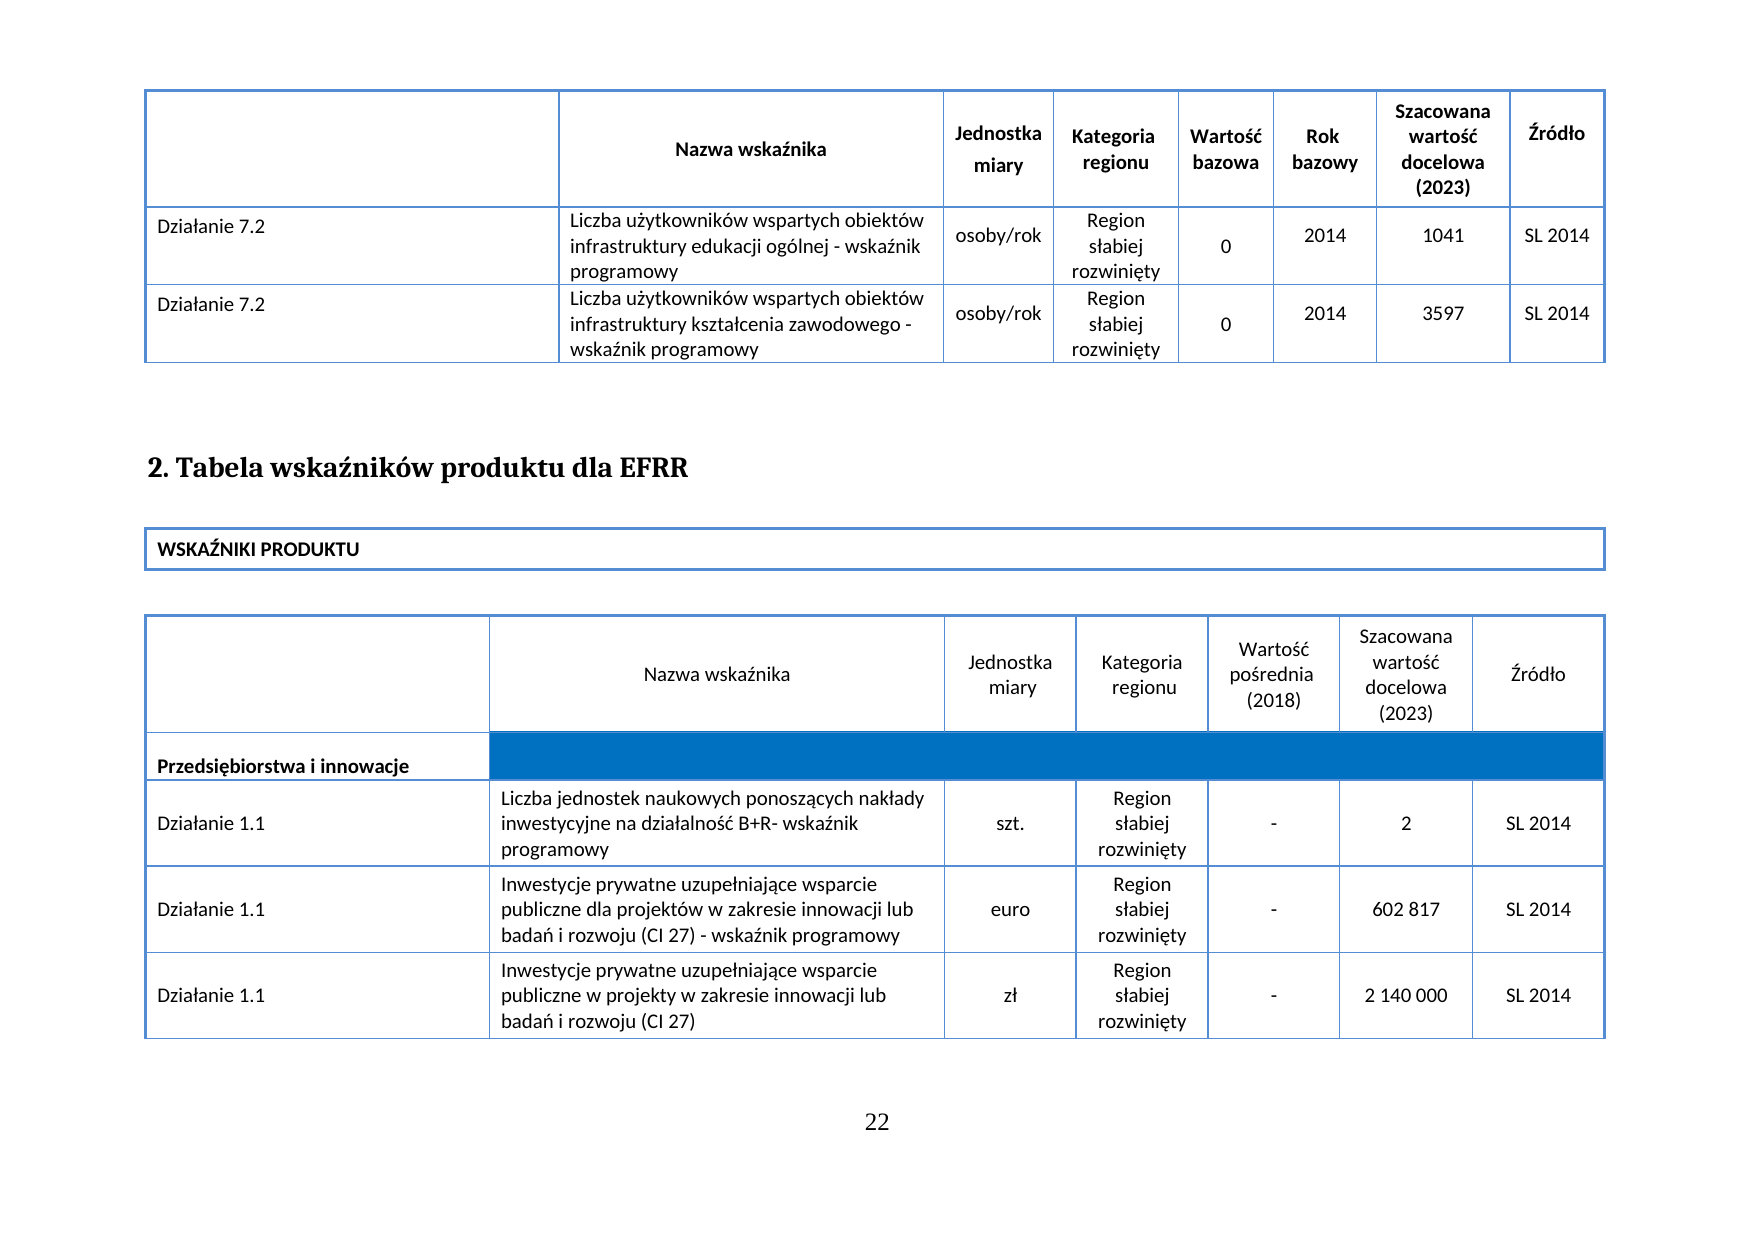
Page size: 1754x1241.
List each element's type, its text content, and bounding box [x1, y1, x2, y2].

table_header [147, 617, 489, 731]
table_cell - [1209, 781, 1339, 865]
table_header Wartość bazowa [1179, 92, 1273, 206]
table_cell Region słabiej rozwinięty [1077, 867, 1207, 951]
table_cell Region słabiej rozwinięty [1054, 208, 1178, 284]
table_cell Inwestycje prywatne uzupełniające wsparcie publiczne dla projektów w zakresie innowacji lub badań i rozwoju (CI 27) - wskaźnik programowy [490, 867, 944, 951]
table_header Wskaźniki produktu [147, 530, 1603, 568]
table_cell 1041 [1377, 208, 1509, 284]
table_cell - [1209, 953, 1339, 1038]
table_cell Działanie 1.1 [147, 953, 489, 1038]
table_header Nazwa wskaźnika [490, 617, 944, 731]
table_cell Liczba użytkowników wspartych obiektów infrastruktury kształcenia zawodowego - wskaźnik programowy [560, 285, 943, 362]
table_cell SL 2014 [1473, 781, 1603, 865]
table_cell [560, 208, 943, 284]
table_cell osoby/rok [944, 208, 1053, 284]
table_cell SL 2014 [1473, 953, 1603, 1038]
table_cell 2 [1340, 781, 1472, 865]
table_cell SL 2014 [1511, 285, 1603, 362]
table_cell 2014 [1274, 208, 1376, 284]
table_cell Działanie 1.1 [147, 781, 489, 865]
table_header Źródło [1473, 617, 1603, 731]
table_header Szacowana wartość docelowa (2023) [1377, 92, 1509, 206]
table_header Szacowana wartość docelowa (2023) [1340, 617, 1472, 731]
table_header [147, 92, 558, 206]
table_header Rok bazowy [1274, 92, 1376, 206]
table_cell osoby/rok [944, 285, 1053, 362]
table_header Wartość pośrednia (2018) [1209, 617, 1339, 731]
table_cell euro [945, 867, 1075, 951]
table_cell zł [945, 953, 1075, 1038]
table_cell Region słabiej rozwinięty [1054, 285, 1178, 362]
table_header Kategoria regionu [1077, 617, 1207, 731]
table_header Jednostka miary [944, 92, 1053, 206]
table_cell 602 817 [1340, 867, 1472, 951]
table_header Źródło [1511, 92, 1603, 206]
table_cell Działanie 1.1 [147, 867, 489, 951]
table_cell 2 140 000 [1340, 953, 1472, 1038]
subtitle 2. Tabela wskaźników produktu dla EFRR [148, 451, 1606, 485]
table_cell Region słabiej rozwinięty [1077, 953, 1207, 1038]
table_header Kategoria regionu [1054, 92, 1178, 206]
table_cell szt. [945, 781, 1075, 865]
table_cell - [1209, 867, 1339, 951]
table_cell 0 [1179, 285, 1273, 362]
table_cell 0 [1179, 208, 1273, 284]
table_cell Liczba jednostek naukowych ponoszących nakłady inwestycyjne na działalność B+R- wskaźnik programowy [490, 781, 944, 865]
table_cell Przedsiębiorstwa i innowacje [147, 733, 489, 779]
table_header Nazwa wskaźnika [560, 92, 943, 206]
table_cell SL 2014 [1511, 208, 1603, 284]
table_cell [490, 733, 1603, 779]
table_cell SL 2014 [1473, 867, 1603, 951]
table_cell Działanie 7.2 [147, 285, 558, 362]
table_cell Region słabiej rozwinięty [1077, 781, 1207, 865]
table_cell 2014 [1274, 285, 1376, 362]
table_cell Działanie 7.2 [147, 208, 558, 284]
table_header Jednostka miary [945, 617, 1075, 731]
table_cell 3597 [1377, 285, 1509, 362]
table_cell Inwestycje prywatne uzupełniające wsparcie publiczne w projekty w zakresie innowacji lub badań i rozwoju (CI 27) [490, 953, 944, 1038]
